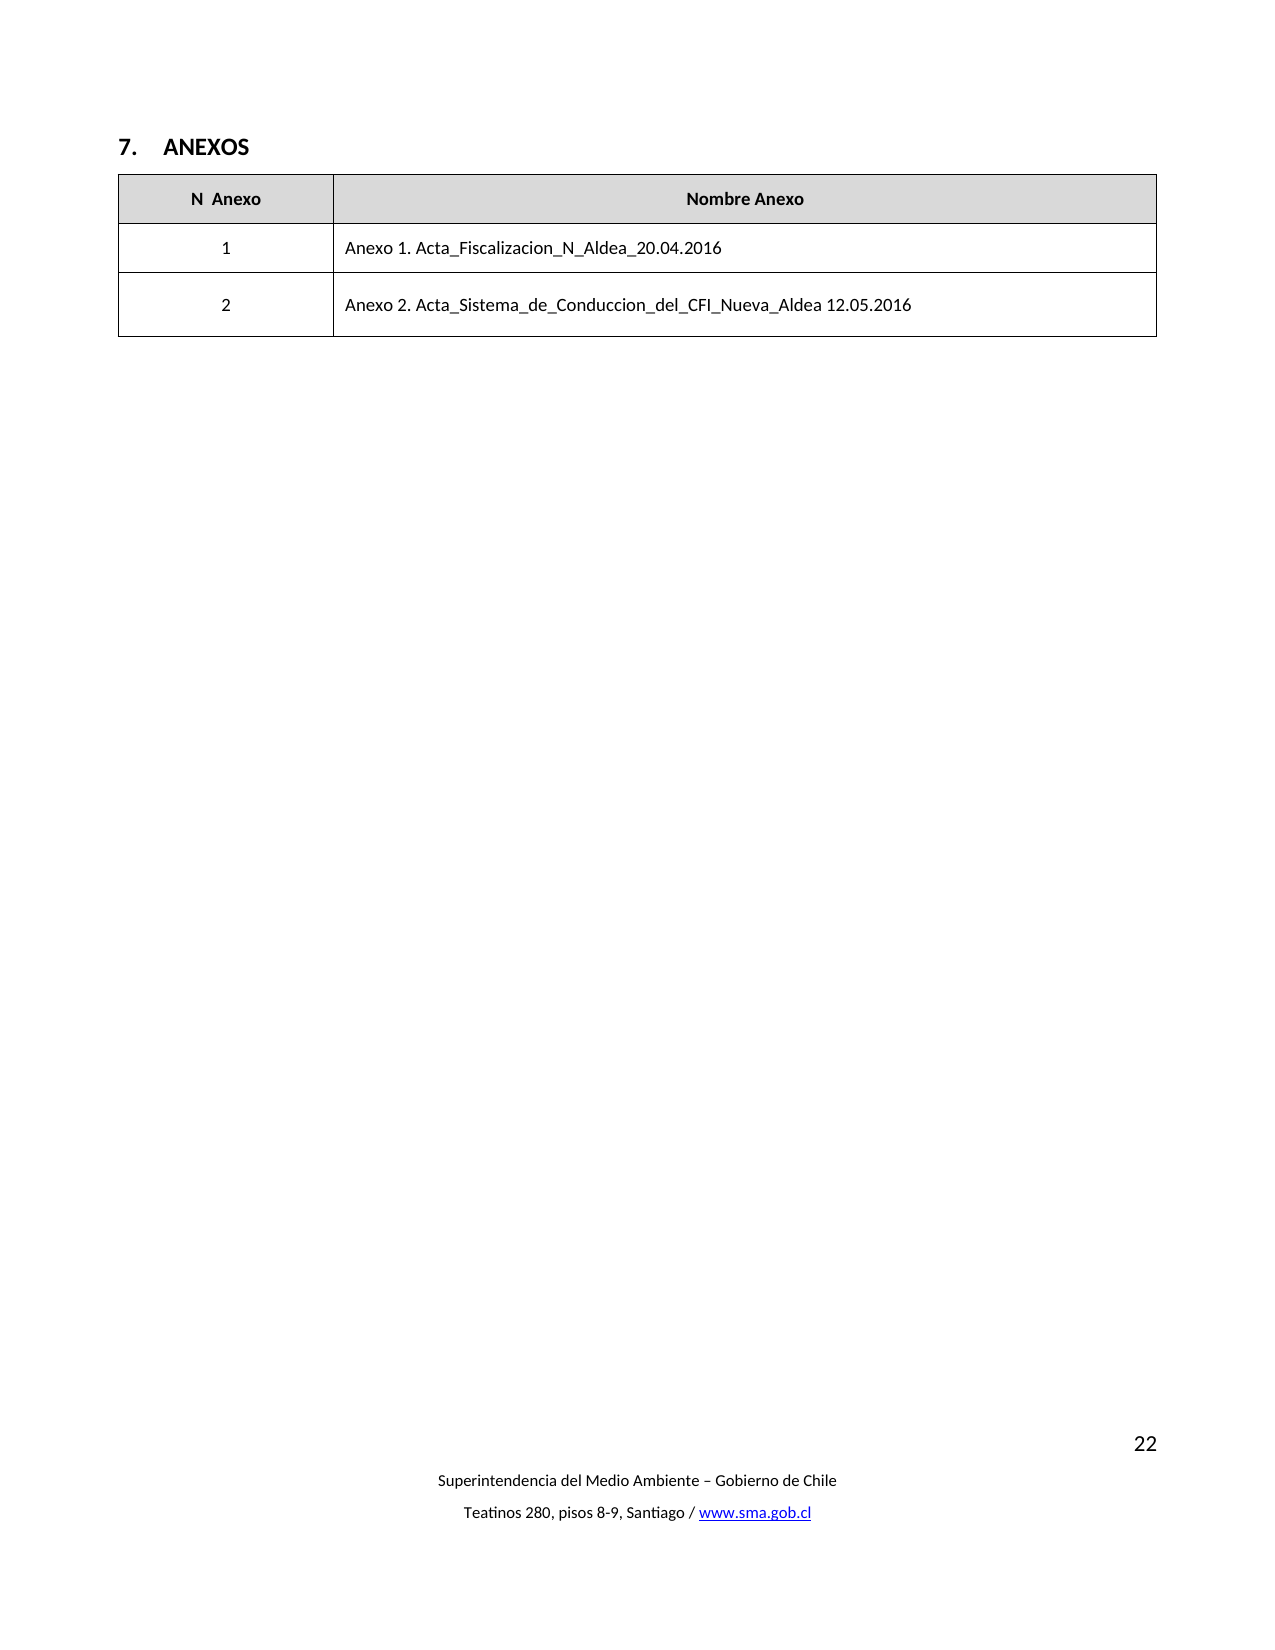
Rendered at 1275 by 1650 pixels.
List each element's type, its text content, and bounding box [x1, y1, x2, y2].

table_header Nombre Anexo [334, 175, 1156, 223]
table_cell Anexo 2. Acta_Sistema_de_Conduccion_del_CFI_Nueva_Aldea 12.05.2016 [334, 273, 1156, 336]
table_cell 2 [119, 273, 333, 336]
table_cell 1 [119, 224, 333, 272]
table_cell Anexo 1. Acta_Fiscalizacion_N_Aldea_20.04.2016 [334, 224, 1156, 272]
subtitle ANEXOS [118, 131, 1157, 161]
table_header N Anexo [119, 175, 333, 223]
